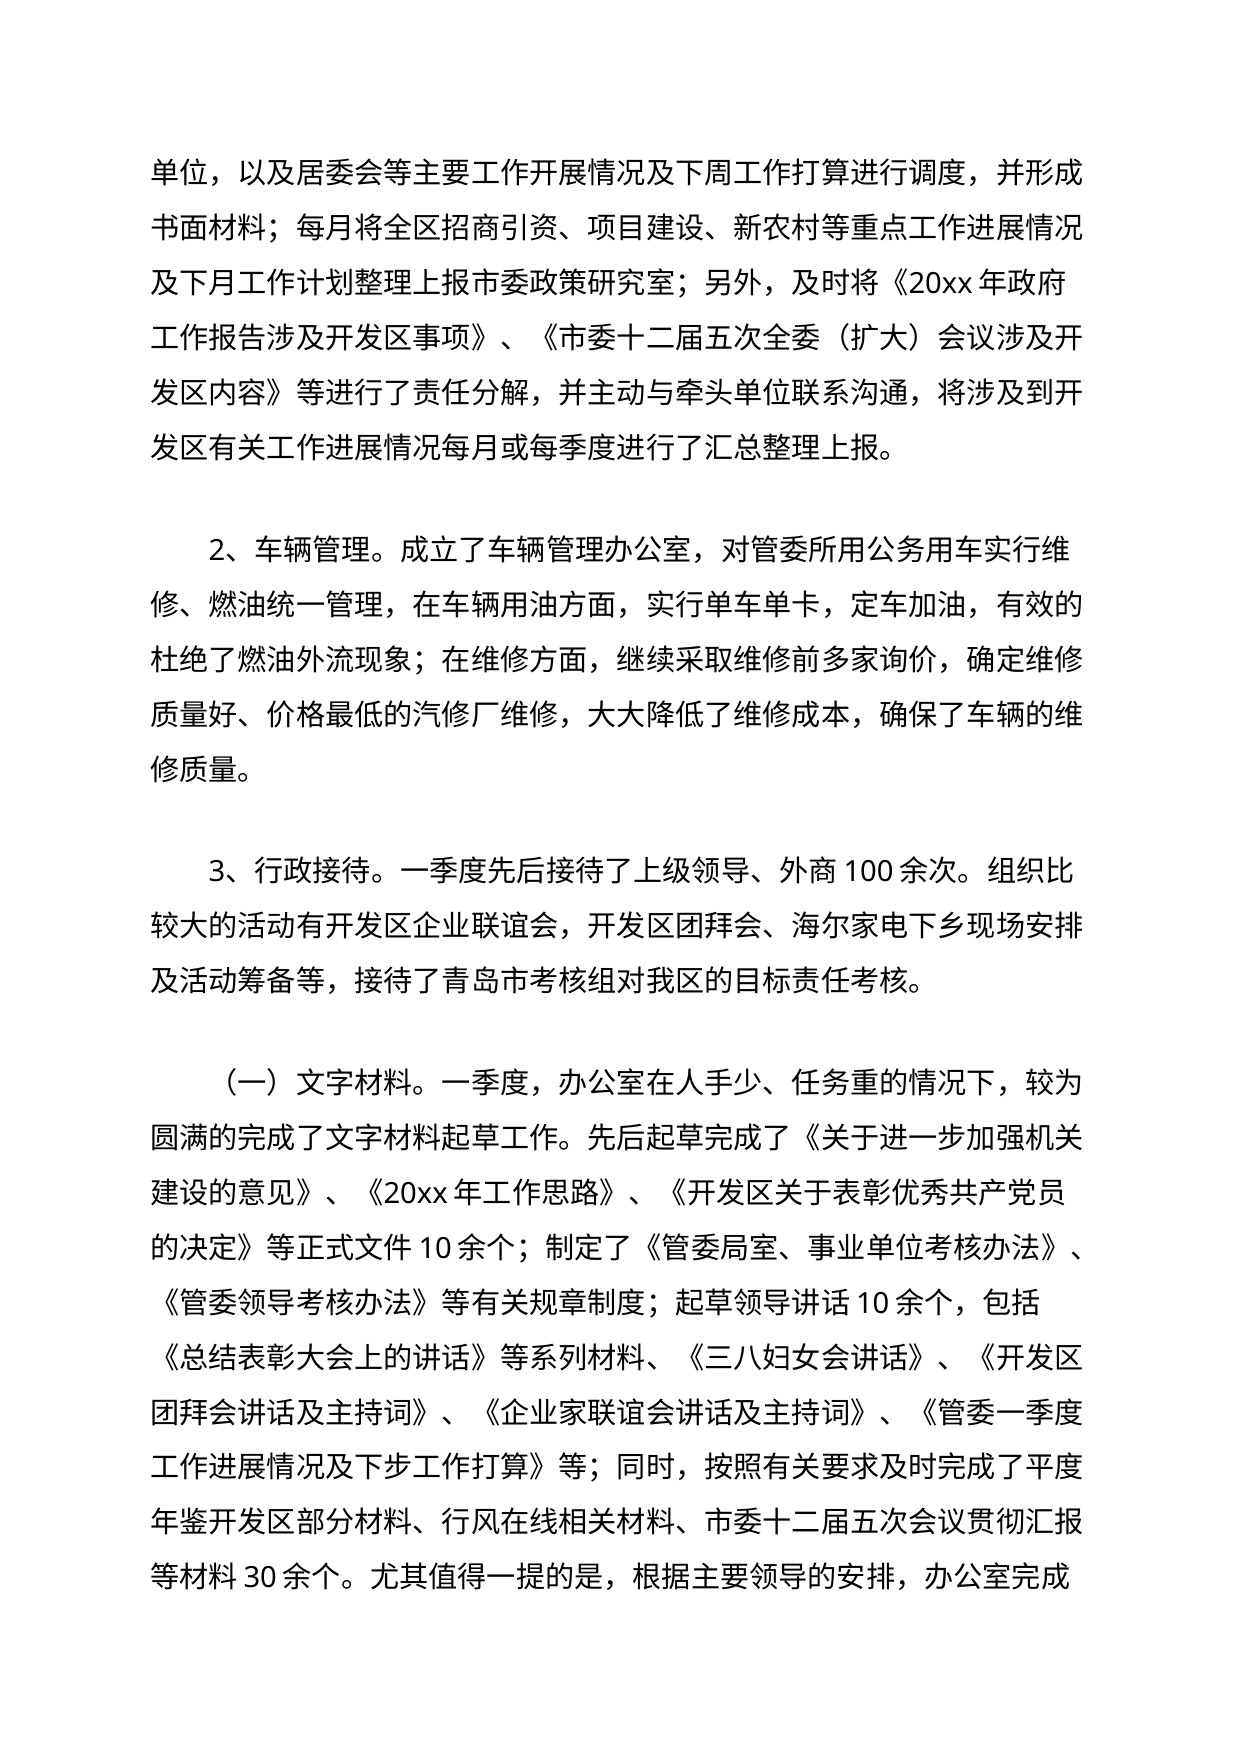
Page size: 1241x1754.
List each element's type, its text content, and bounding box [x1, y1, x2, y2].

text 2、车辆管理。成立了车辆管理办公室，对管委所用公务用车实行维修、燃油统一管理，在车辆用油方面，实行单车单卡，定车加油，有效的杜绝了燃油外流现象；在维修方面，继续采取维修前多家询价，确定维修质量好、价格最低的汽修厂维修，大大降低了维修成本，确保了车辆的维修质量。 [150, 526, 1090, 788]
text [150, 150, 1090, 467]
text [150, 1059, 1090, 1596]
text 3、行政接待。一季度先后接待了上级领导、外商100余次。组织比较大的活动有开发区企业联谊会，开发区团拜会、海尔家电下乡现场安排及活动筹备等，接待了青岛市考核组对我区的目标责任考核。 [150, 848, 1090, 1000]
